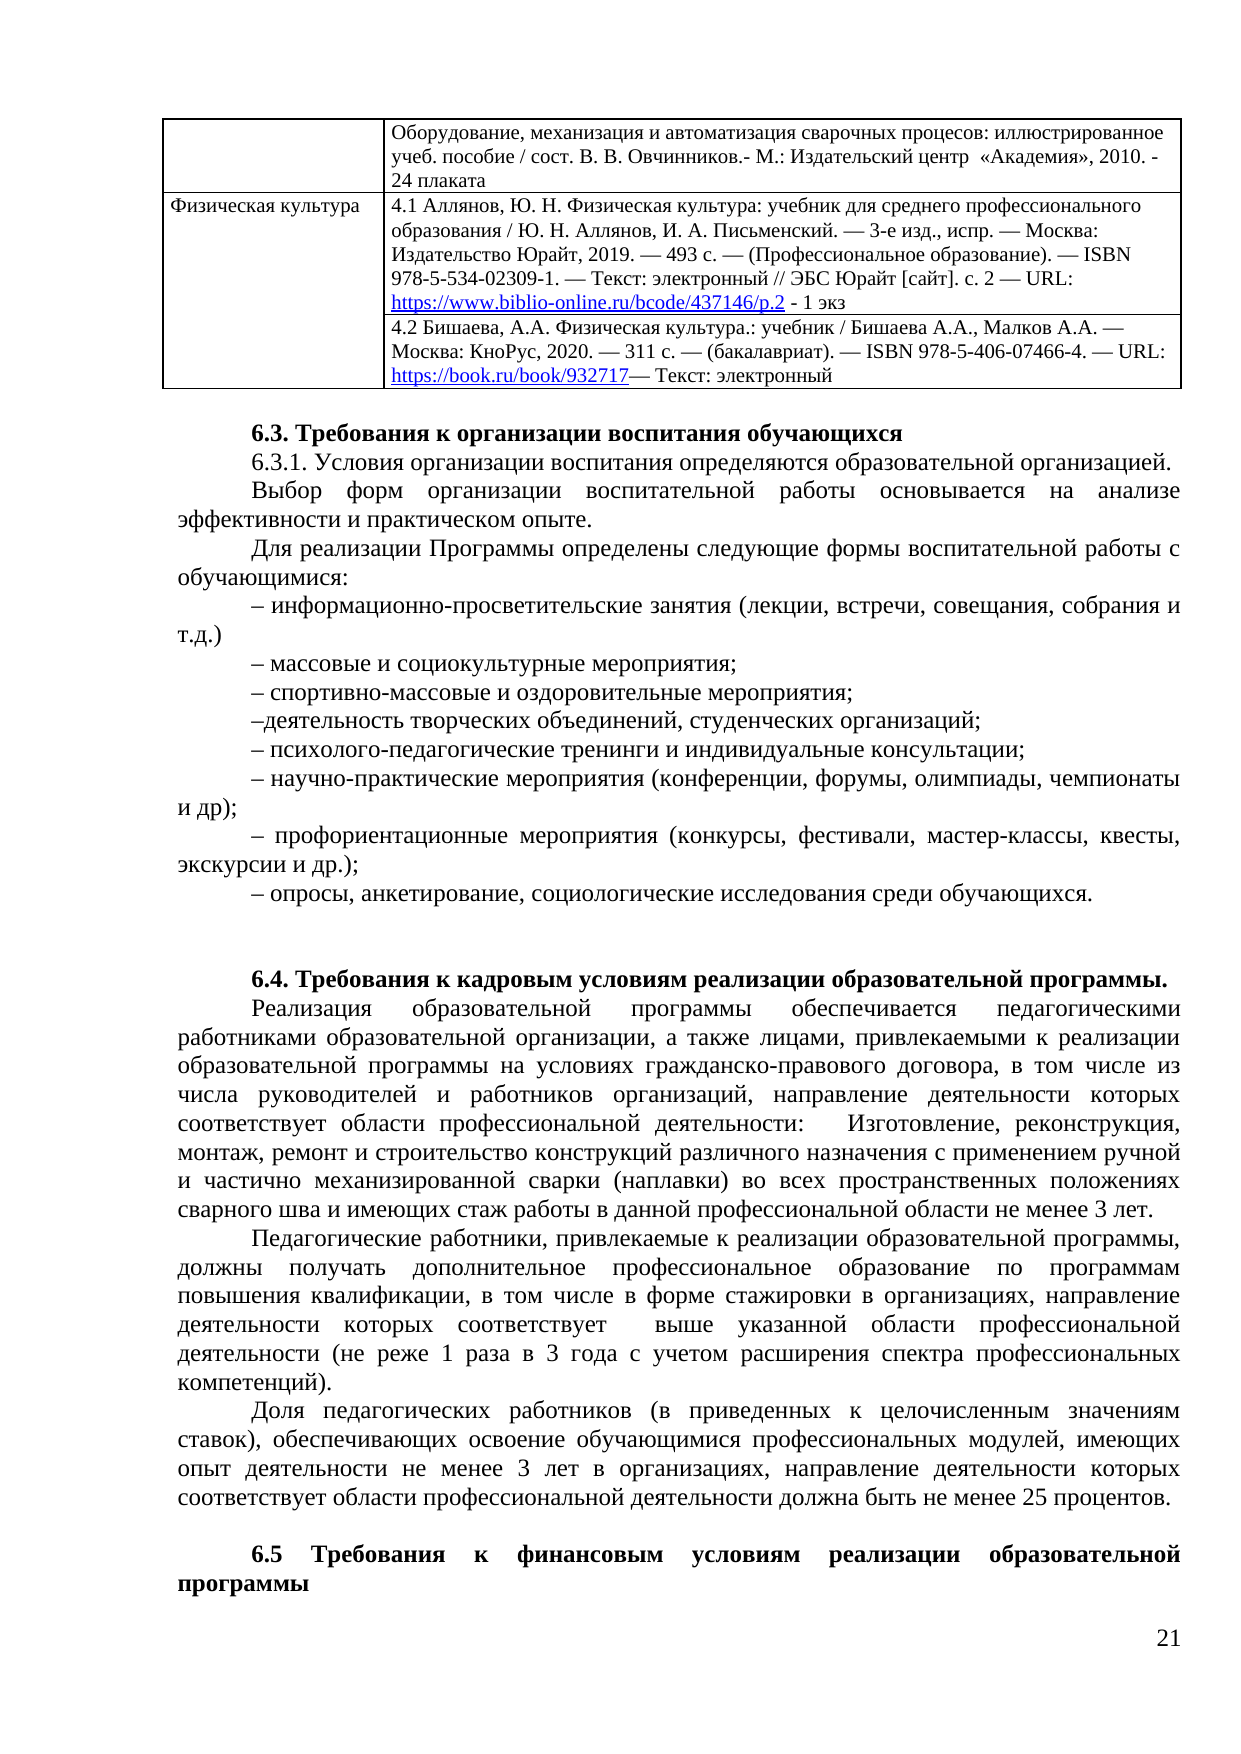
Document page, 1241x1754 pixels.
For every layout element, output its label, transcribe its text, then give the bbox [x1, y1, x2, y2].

text –деятельность творческих объединений, студенческих организаций; [177, 705, 1181, 734]
text Реализация образовательной программы обеспечивается педагогическими работниками образовательной организации, а также лицами, привлекаемыми к реализации образовательной программы на условиях гражданско-правового договора, в том числе из числа руководителей и работников организаций, направление деятельности которых соответствует области профессиональной деятельности: Изготовление, реконструкция, монтаж, ремонт и строительство конструкций различного назначения с применением ручной и частично механизированной сварки (наплавки) во всех пространственных положениях сварного шва и имеющих стаж работы в данной профессиональной области не менее 3 лет. [177, 993, 1181, 1223]
table_cell Физическая культура [164, 193, 383, 387]
text Выбор форм организации воспитательной работы основывается на анализе эффективности и практическом опыте. [177, 475, 1181, 533]
text 6.3.1. Условия организации воспитания определяются образовательной организацией. [177, 447, 1181, 475]
table_cell 4.1 Аллянов, Ю. Н. Физическая культура: учебник для среднего профессионального образования / Ю. Н. Аллянов, И. А. Письменский. — 3-е изд., испр. — Москва: Издательство Юрайт, 2019. — 493 с. — (Профессиональное образование). — ISBN 978-5-534-02309-1. — Текст: электронный // ЭБС Юрайт [сайт]. с. 2 — URL: https://www.biblio-online.ru/bcode/437146/p.2 - 1 экз [385, 193, 1180, 314]
text – информационно-просветительские занятия (лекции, встречи, совещания, собрания и т.д.) [177, 590, 1181, 648]
text – опросы, анкетирование, социологические исследования среди обучающихся. [177, 878, 1181, 907]
text – научно-практические мероприятия (конференции, форумы, олимпиады, чемпионаты и др); [177, 763, 1181, 820]
table_cell 4.2 Бишаева, А.А. Физическая культура.: учебник / Бишаева А.А., Малков А.А. — Москва: КноРус, 2020. — 311 с. — (бакалавриат). — ISBN 978-5-406-07466-4. — URL: https://book.ru/book/932717— Текст: электронный [385, 315, 1180, 387]
text 6.3. Требования к организации воспитания обучающихся [177, 418, 1181, 447]
text – психолого-педагогические тренинги и индивидуальные консультации; [177, 734, 1181, 763]
text Для реализации Программы определены следующие формы воспитательной работы с обучающимися: [177, 533, 1181, 590]
text – спортивно-массовые и оздоровительные мероприятия; [177, 677, 1181, 705]
table_cell Оборудование, механизация и автоматизация сварочных процесов: иллюстрированное учеб. пособие / сост. В. В. Овчинников.- М.: Издательский центр «Академия», 2010. - 24 плаката [385, 120, 1180, 192]
text 6.5 Требования к финансовым условиям реализации образовательной программы [177, 1539, 1181, 1597]
text 6.4. Требования к кадровым условиям реализации образовательной программы. [177, 964, 1181, 993]
text Педагогические работники, привлекаемые к реализации образовательной программы, должны получать дополнительное профессиональное образование по программам повышения квалификации, в том числе в форме стажировки в организациях, направление деятельности которых соответствует выше указанной области профессиональной деятельности (не реже 1 раза в 3 года с учетом расширения спектра профессиональных компетенций). [177, 1223, 1181, 1395]
text Доля педагогических работников (в приведенных к целочисленным значениям ставок), обеспечивающих освоение обучающимися профессиональных модулей, имеющих опыт деятельности не менее 3 лет в организациях, направление деятельности которых соответствует области профессиональной деятельности должна быть не менее 25 процентов. [177, 1395, 1181, 1510]
text – профориентационные мероприятия (конкурсы, фестивали, мастер-классы, квесты, экскурсии и др.); [177, 820, 1181, 878]
text – массовые и социокультурные мероприятия; [177, 648, 1181, 677]
